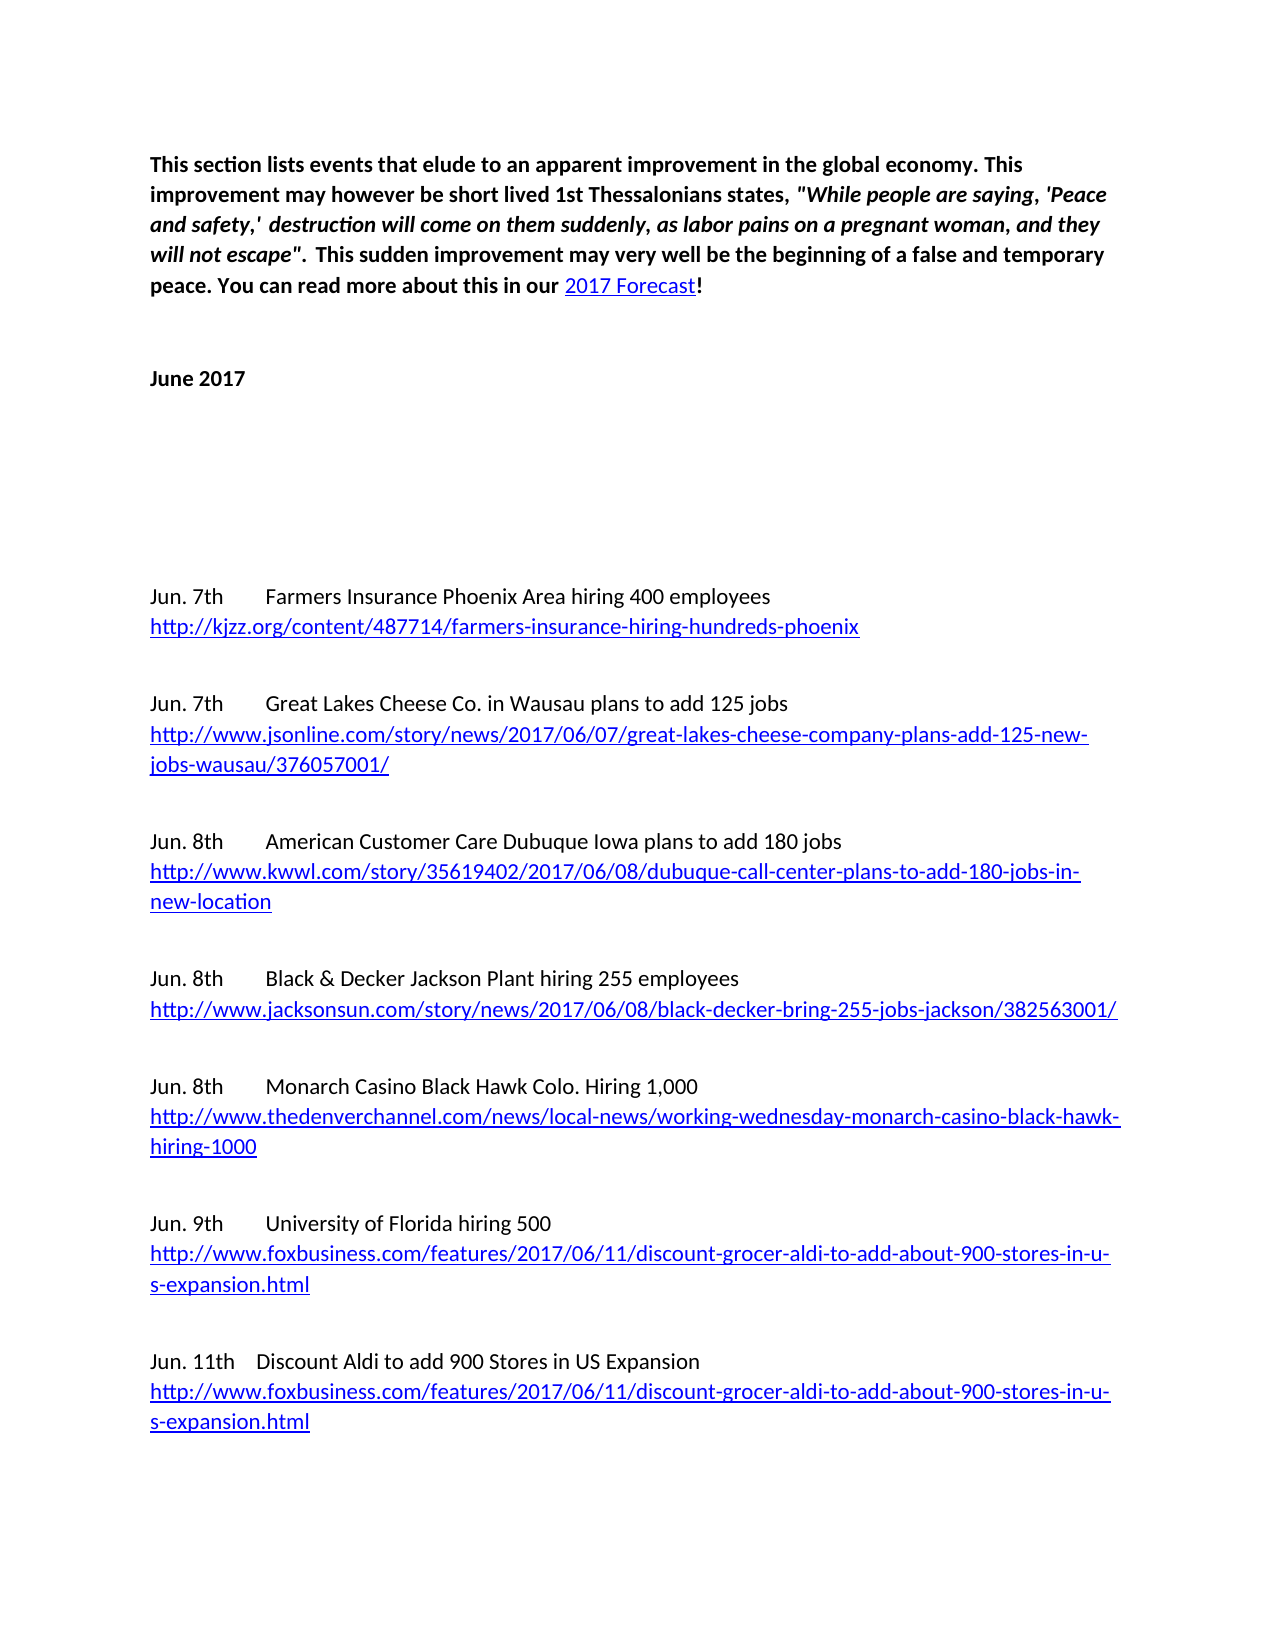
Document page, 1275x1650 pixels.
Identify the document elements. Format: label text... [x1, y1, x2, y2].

text Jun. 7th Farmers Insurance Phoenix Area hiring 400 employees http://kjzz.org/content/487714/farmers-insurance-hiring-hundreds-phoenix [150, 582, 1125, 671]
text Jun. 11th Discount Aldi to add 900 Stores in US Expansion http://www.foxbusiness.com/features/2017/06/11/discount-grocer-aldi-to-add-about-900-stores-in-u-s-expansion.html [150, 1347, 1125, 1466]
text Jun. 8th Monarch Casino Black Hawk Colo. Hiring 1,000 http://www.thedenverchannel.com/news/local-news/working-wednesday-monarch-casino-black-hawk-hiring-1000​​ [150, 1072, 1125, 1191]
text June 2017 [150, 364, 1125, 423]
text This section lists events that elude to an apparent improvement in the global economy. This improvement may however be short lived 1st Thessalonians states, "While people are saying, 'Peace and safety,' destruction will come on them suddenly, as labor pains on a pregnant woman, and they will not escape". This sudden improvement may very well be the beginning of a false and temporary peace. You can read more about this in our 2017 Forecast! [150, 150, 1125, 299]
text Jun. 8th Black & Decker Jackson Plant hiring 255 employees http://www.jacksonsun.com/story/news/2017/06/08/black-decker-bring-255-jobs-jackson/382563001/ [150, 964, 1125, 1053]
text Jun. 9th University of Florida hiring 500 http://www.foxbusiness.com/features/2017/06/11/discount-grocer-aldi-to-add-about-900-stores-in-u-s-expansion.html [150, 1209, 1125, 1328]
text Jun. 7th Great Lakes Cheese Co. in Wausau plans to add 125 jobs http://www.jsonline.com/story/news/2017/06/07/great-lakes-cheese-company-plans-add-125-new-jobs-wausau/376057001/ [150, 689, 1125, 808]
text Jun. 8th American Customer Care Dubuque Iowa plans to add 180 jobs http://www.kwwl.com/story/35619402/2017/06/08/dubuque-call-center-plans-to-add-180-jobs-in-new-location [150, 827, 1125, 946]
